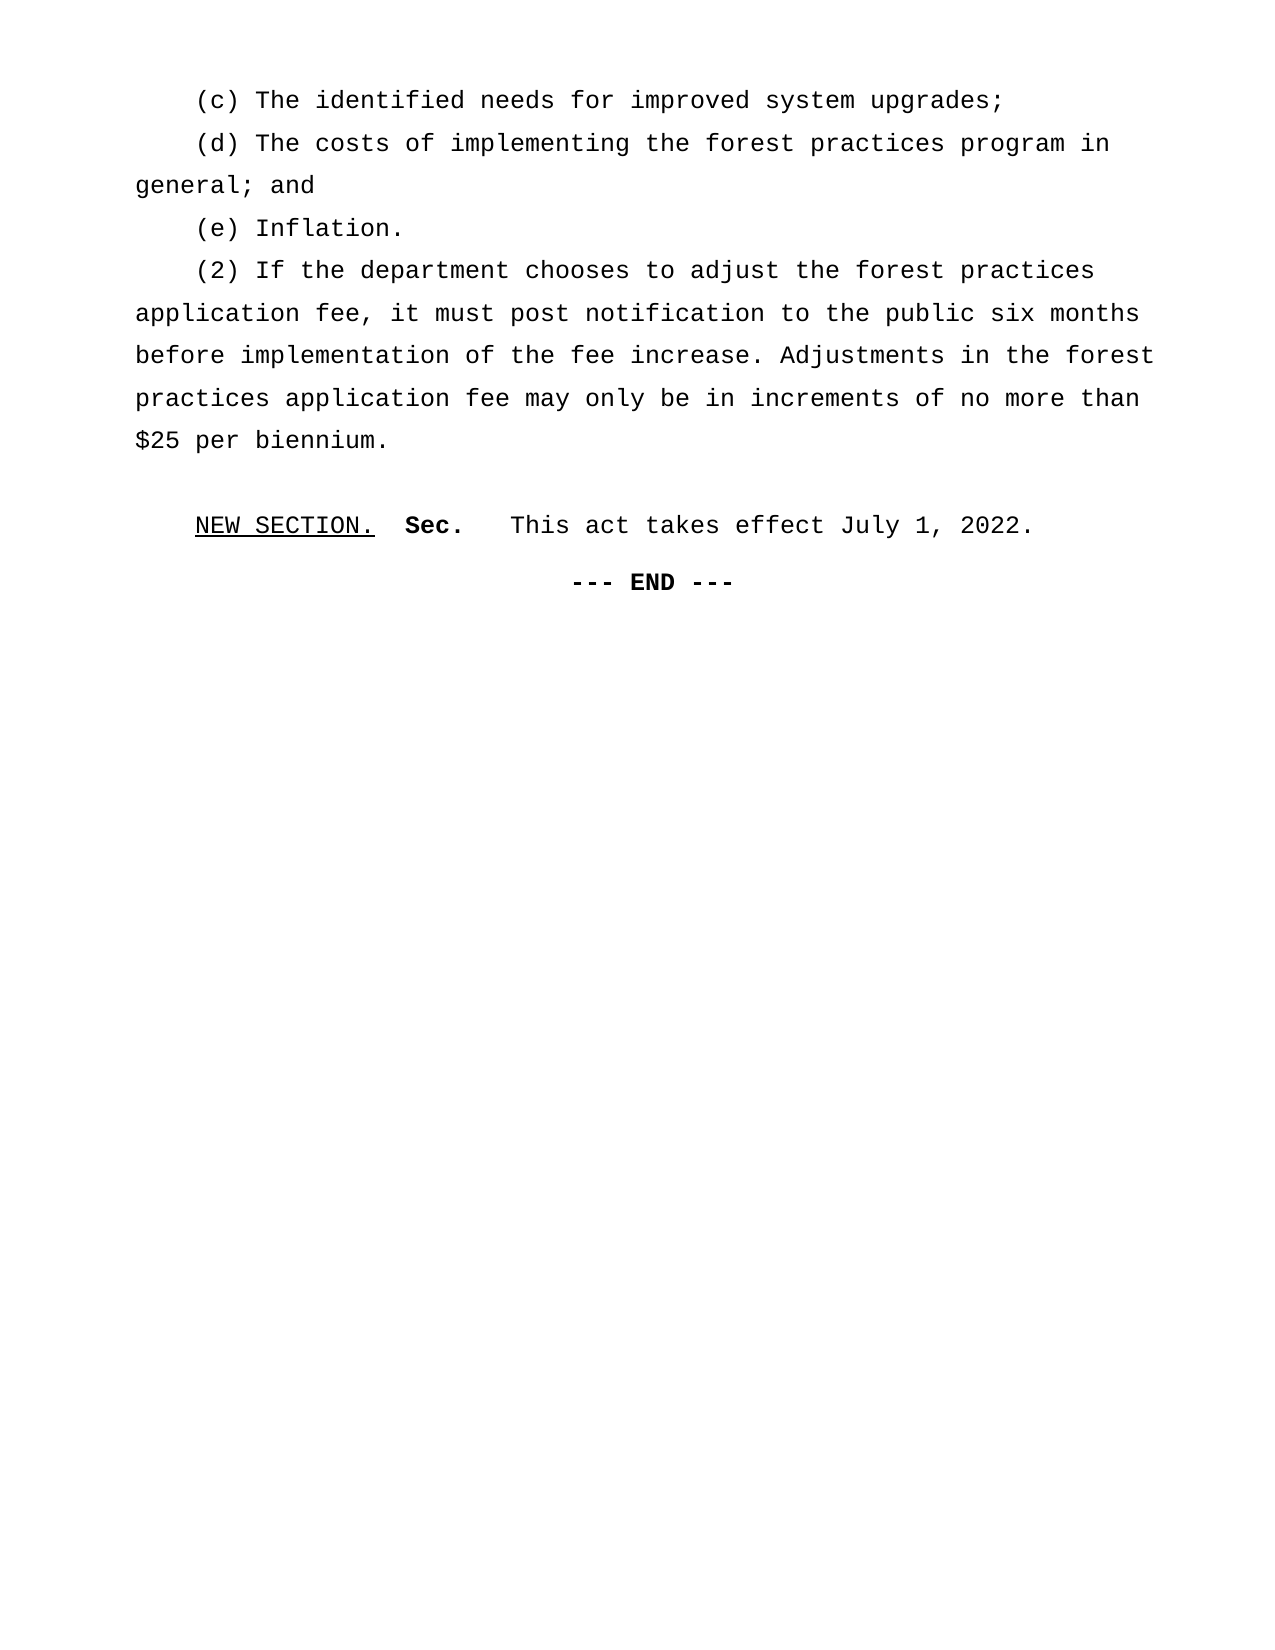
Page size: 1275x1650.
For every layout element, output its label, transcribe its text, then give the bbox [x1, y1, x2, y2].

text (e) Inflation. [135, 202, 1170, 245]
text --- END --- [135, 570, 1170, 598]
text NEW SECTION. Sec. This act takes effect July 1, 2022. [135, 499, 1170, 542]
text (d) The costs of implementing the forest practices program in general; and [135, 117, 1170, 202]
text (2) If the department chooses to adjust the forest practices application fee, it must post notification to the public six months before implementation of the fee increase. Adjustments in the forest practices application fee may only be in increments of no more than $25 per biennium. [135, 245, 1170, 457]
text (c) The identified needs for improved system upgrades; [135, 75, 1170, 117]
